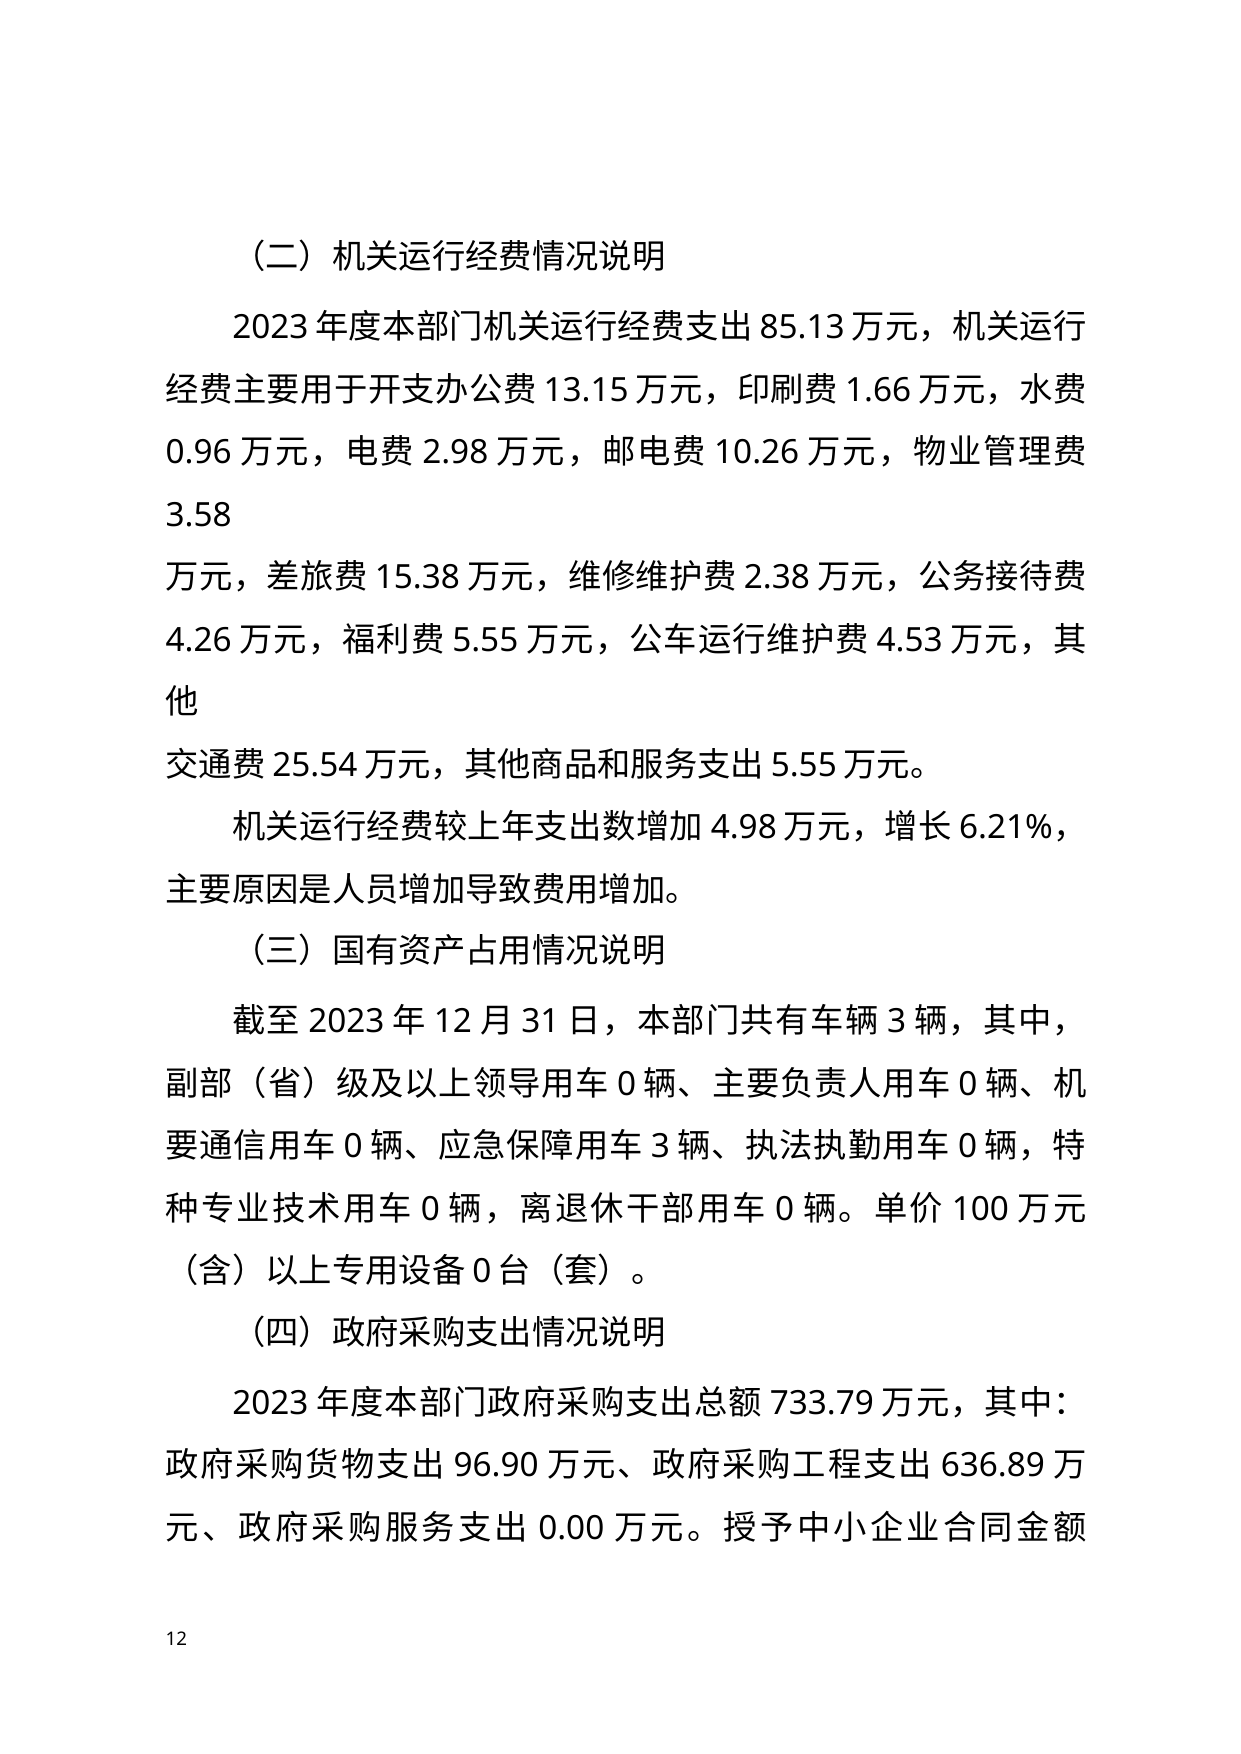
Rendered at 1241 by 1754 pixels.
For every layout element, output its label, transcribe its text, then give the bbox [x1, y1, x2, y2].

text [165, 1364, 1087, 1552]
text 2023年度本部门机关运行经费支出85.13万元，机关运行经费主要用于开支办公费13.15万元，印刷费1.66万元，水费0.96万元，电费2.98万元，邮电费10.26万元，物业管理费3.58 [165, 473, 1087, 539]
text （二）机关运行经费情况说明 [165, 220, 1087, 289]
text 机关运行经费较上年支出数增加4.98万元，增长6.21%，主要原因是人员增加导致费用增加。 [165, 789, 1087, 914]
text 交通费25.54万元，其他商品和服务支出5.55万元。 [165, 726, 1087, 789]
text （四）政府采购支出情况说明 [165, 1295, 1087, 1364]
text 2023年度本部门机关运行经费支出85.13万元，机关运行经费主要用于开支办公费13.15万元，印刷费1.66万元，水费0.96万元，电费2.98万元，邮电费10.26万元，物业管理费3.58 [165, 289, 1087, 428]
text 截至2023年12月31日，本部门共有车辆3辆，其中，副部（省）级及以上领导用车0辆、主要负责人用车0辆、机要通信用车0辆、应急保障用车3辆、执法执勤用车0辆，特种专业技术用车0辆，离退休干部用车0辆。单价100万元（含）以上专用设备0台（套）。 [165, 983, 1087, 1295]
text （三）国有资产占用情况说明 [165, 914, 1087, 983]
text 万元，差旅费15.38万元，维修维护费2.38万元，公务接待费4.26万元，福利费5.55万元，公车运行维护费4.53万元，其他 [165, 539, 1087, 726]
